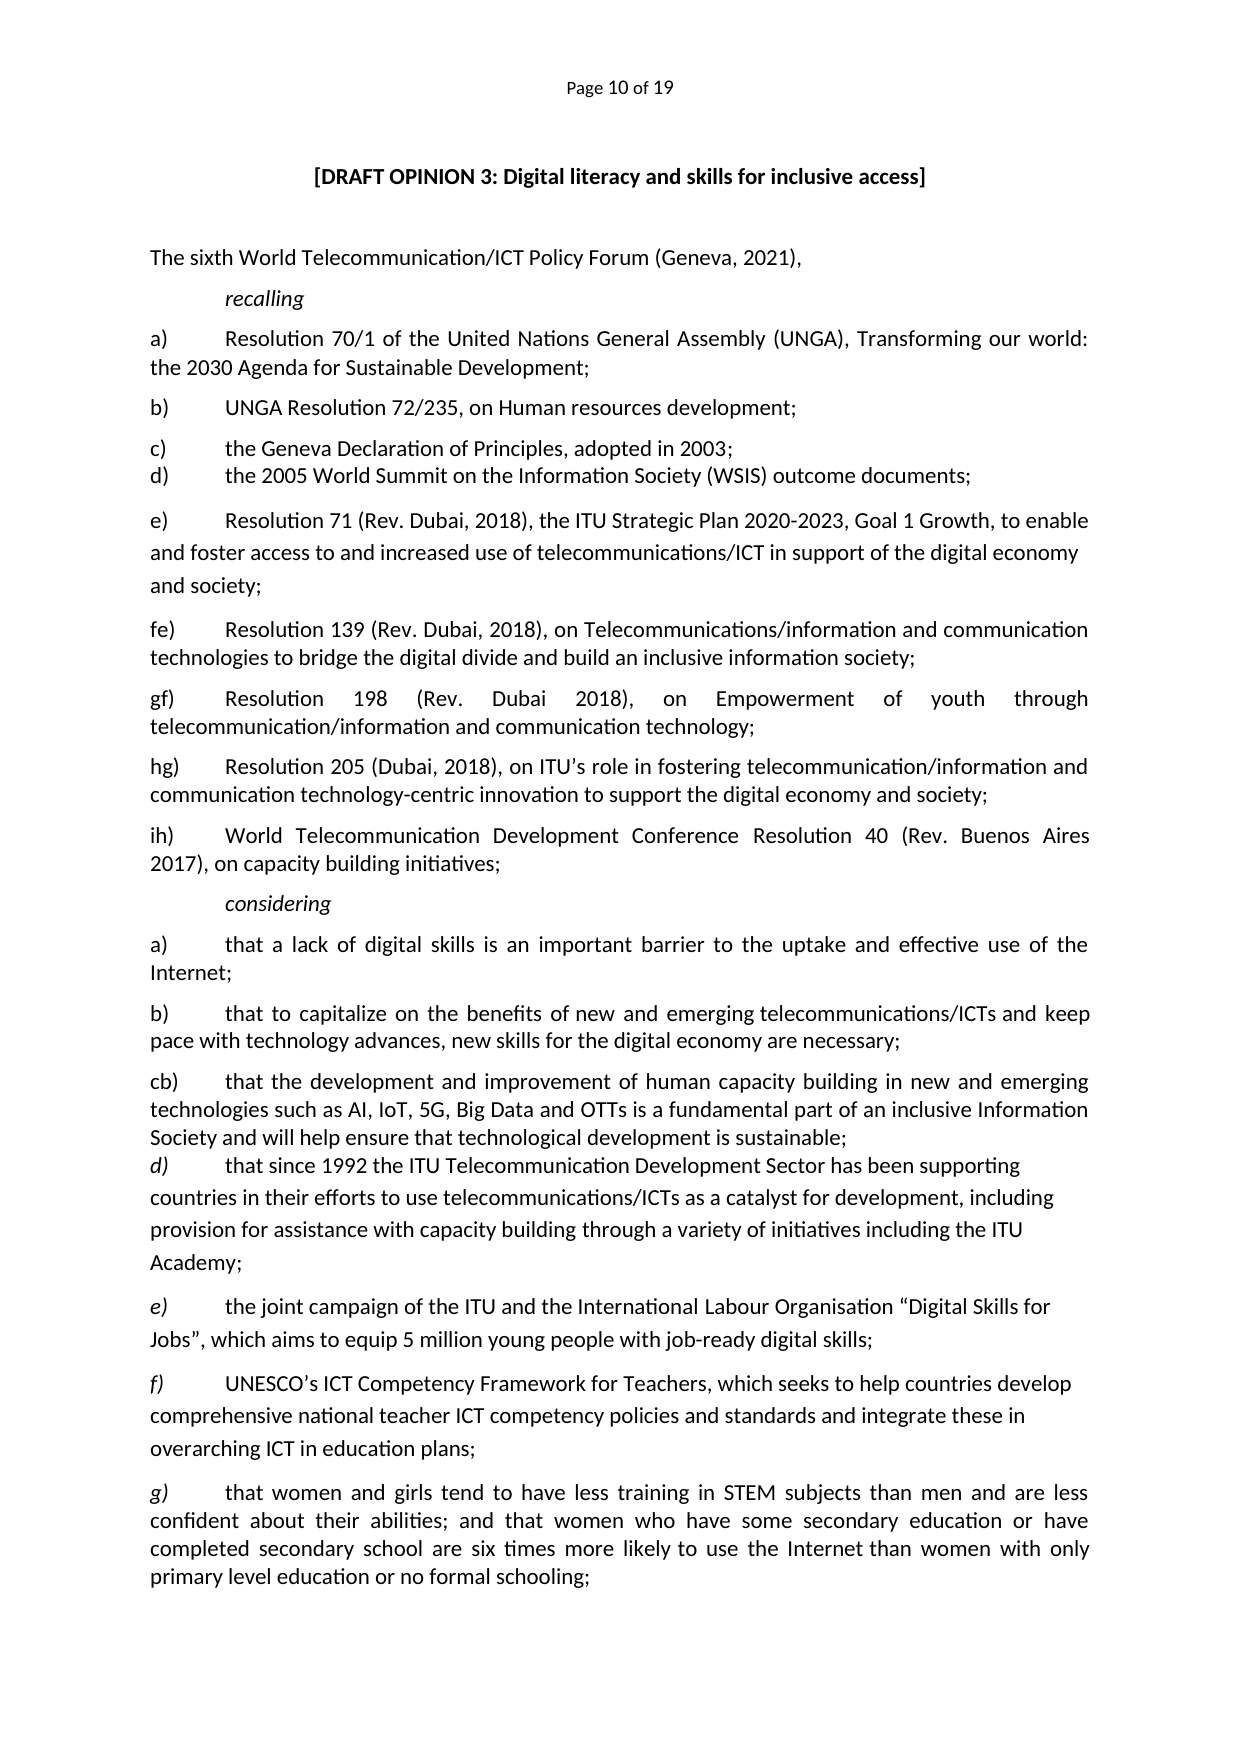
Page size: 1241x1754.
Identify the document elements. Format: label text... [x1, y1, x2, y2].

text c) the Geneva Declaration of Principles, adopted in 2003; [150, 434, 1090, 462]
text DRAFT OPINION 3: Digital literacy and skills for inclusive access [150, 162, 1090, 191]
text ) World Telecommunication Development Conference Resolution 40 (Rev. Buenos Aires 2017), on capacity building initiatives; [150, 821, 1090, 877]
text d) the 2005 World Summit on the Information Society (WSIS) outcome documents; [150, 462, 1090, 490]
text ) Resolution 205 (Dubai, 2018), on ITU’s role in fostering telecommunication/information and communication technology-centric innovation to support the digital economy and society; [150, 752, 1090, 808]
text a) that a lack of digital skills is an important barrier to the uptake and effective use of the Internet; [150, 930, 1090, 986]
text b) UNGA Resolution 72/235, on Human resources development; [150, 393, 1090, 421]
text a) Resolution 70/1 of the United Nations General Assembly (UNGA), Transforming our world: the 2030 Agenda for Sustainable Development; [150, 324, 1090, 381]
text ) Resolution 139 (Rev. Dubai, 2018), on Telecommunications/information and communication technologies to bridge the digital divide and build an inclusive information society; [150, 615, 1090, 671]
text ) that the development and improvement of human capacity building is a fundamental part of an inclusive Information Society; [150, 1067, 1090, 1151]
text ) Resolution 198 (Rev. Dubai 2018), on Empowerment of youth through telecommunication/information and communication technology; [150, 684, 1090, 740]
text The sixth World Telecommunication/ICT Policy Forum (Geneva, 2021), [150, 243, 1090, 272]
text recalling [150, 284, 1090, 312]
text considering [150, 889, 1090, 918]
